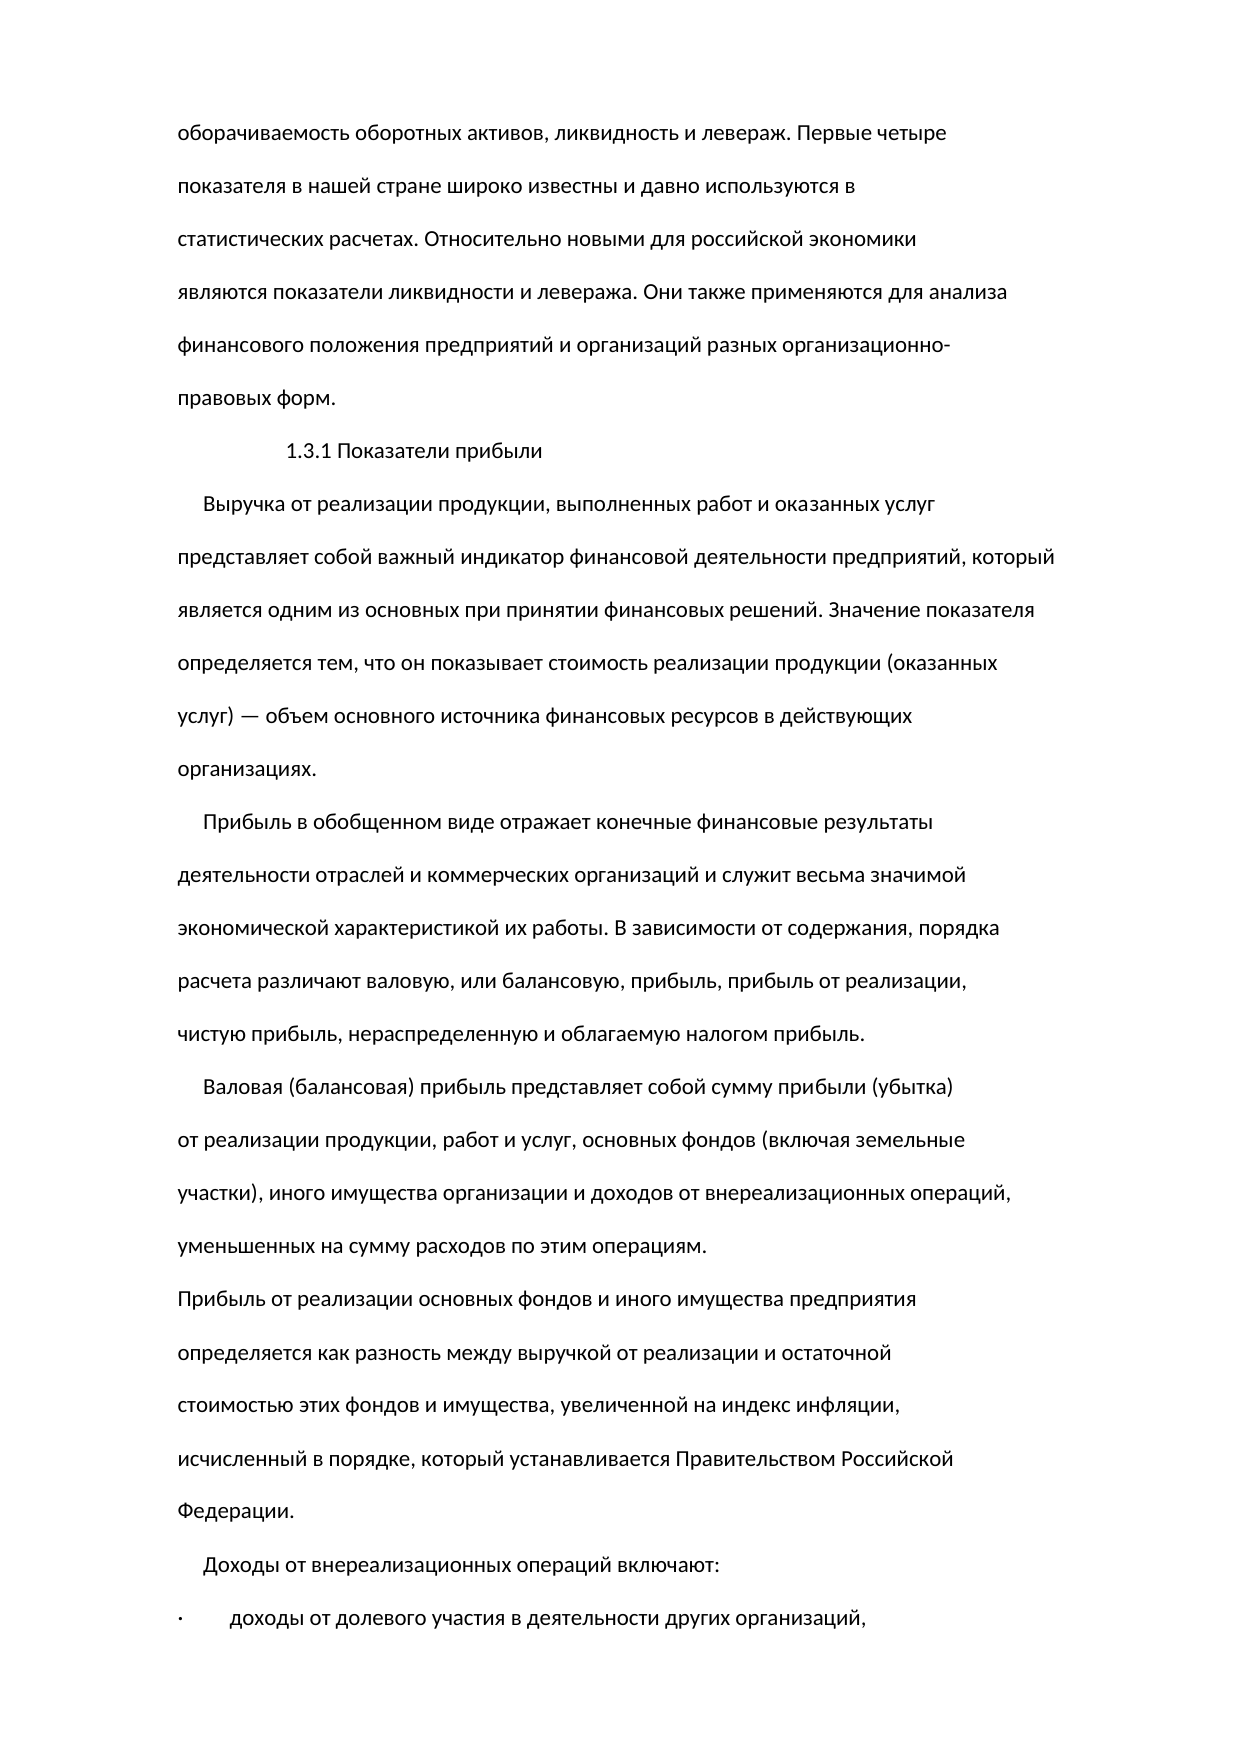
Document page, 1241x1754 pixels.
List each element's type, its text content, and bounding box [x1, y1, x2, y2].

text Прибыль от реализации основных фондов и иного имущества предприятия [177, 1284, 1152, 1313]
text участки), иного имущества организации и доходов от внереализационных операций, [177, 1178, 1152, 1207]
text стоимостью этих фондов и имущества, увеличенной на индекс инфляции, [177, 1391, 1152, 1419]
text Валовая (балансовая) прибыль представляет собой сумму при­были (убытка) [177, 1072, 1152, 1101]
text определяется как разность между выручкой от реализации и остаточной [177, 1338, 1152, 1366]
text финансового положения предприятий и организаций разных организационно- [177, 330, 1152, 358]
text исчисленный в порядке, который устанавливается Правительством Российской [177, 1444, 1152, 1472]
text Прибыль в обобщенном виде отражает конечные финансовые результаты [177, 807, 1152, 835]
text являются показатели ликвидности и левеража. Они также применяются для анализа [177, 277, 1152, 305]
text услуг) — объем основного источника финансовых ресурсов в действующих [177, 701, 1152, 729]
text деятельности отраслей и коммерческих организаций и служит весьма значимой [177, 860, 1152, 888]
text · доходы от долевого участия в деятельности других организаций, [177, 1603, 1152, 1631]
text представляет собой важный индикатор финансовой деятельности предприятий, который [177, 542, 1152, 570]
text показателя в нашей стране широко известны и давно используются в [177, 171, 1152, 199]
text статистических расчетах. Относительно новыми для российской экономики [177, 224, 1152, 252]
text чистую прибыль, нераспределенную и облагаемую налогом прибыль. [177, 1019, 1152, 1047]
text 1.3.1 Показатели прибыли [177, 436, 1152, 464]
text организациях. [177, 754, 1152, 782]
text Выручка от реализации продукции, выполненных работ и ока­занных услуг [177, 489, 1152, 517]
text является одним из основных при принятии финансовых решений. Значение показателя [177, 595, 1152, 623]
text Федерации. [177, 1497, 1152, 1525]
text определяется тем, что он показывает стоимость реализации продукции (оказанных [177, 648, 1152, 676]
text экономической характеристикой их работы. В зависимости от содержания, порядка [177, 913, 1152, 941]
text расчета различают валовую, или балансовую, прибыль, прибыль от реализации, [177, 966, 1152, 994]
text уменьшенных на сумму расходов по этим операциям. [177, 1232, 1152, 1259]
text оборачиваемость оборотных активов, ликвидность и левераж. Первые четыре [177, 118, 1152, 146]
text от реализации продукции, работ и услуг, основных фондов (включая земельные [177, 1126, 1152, 1153]
text правовых форм. [177, 383, 1152, 411]
text Доходы от внереализационных операций включают: [177, 1550, 1152, 1578]
